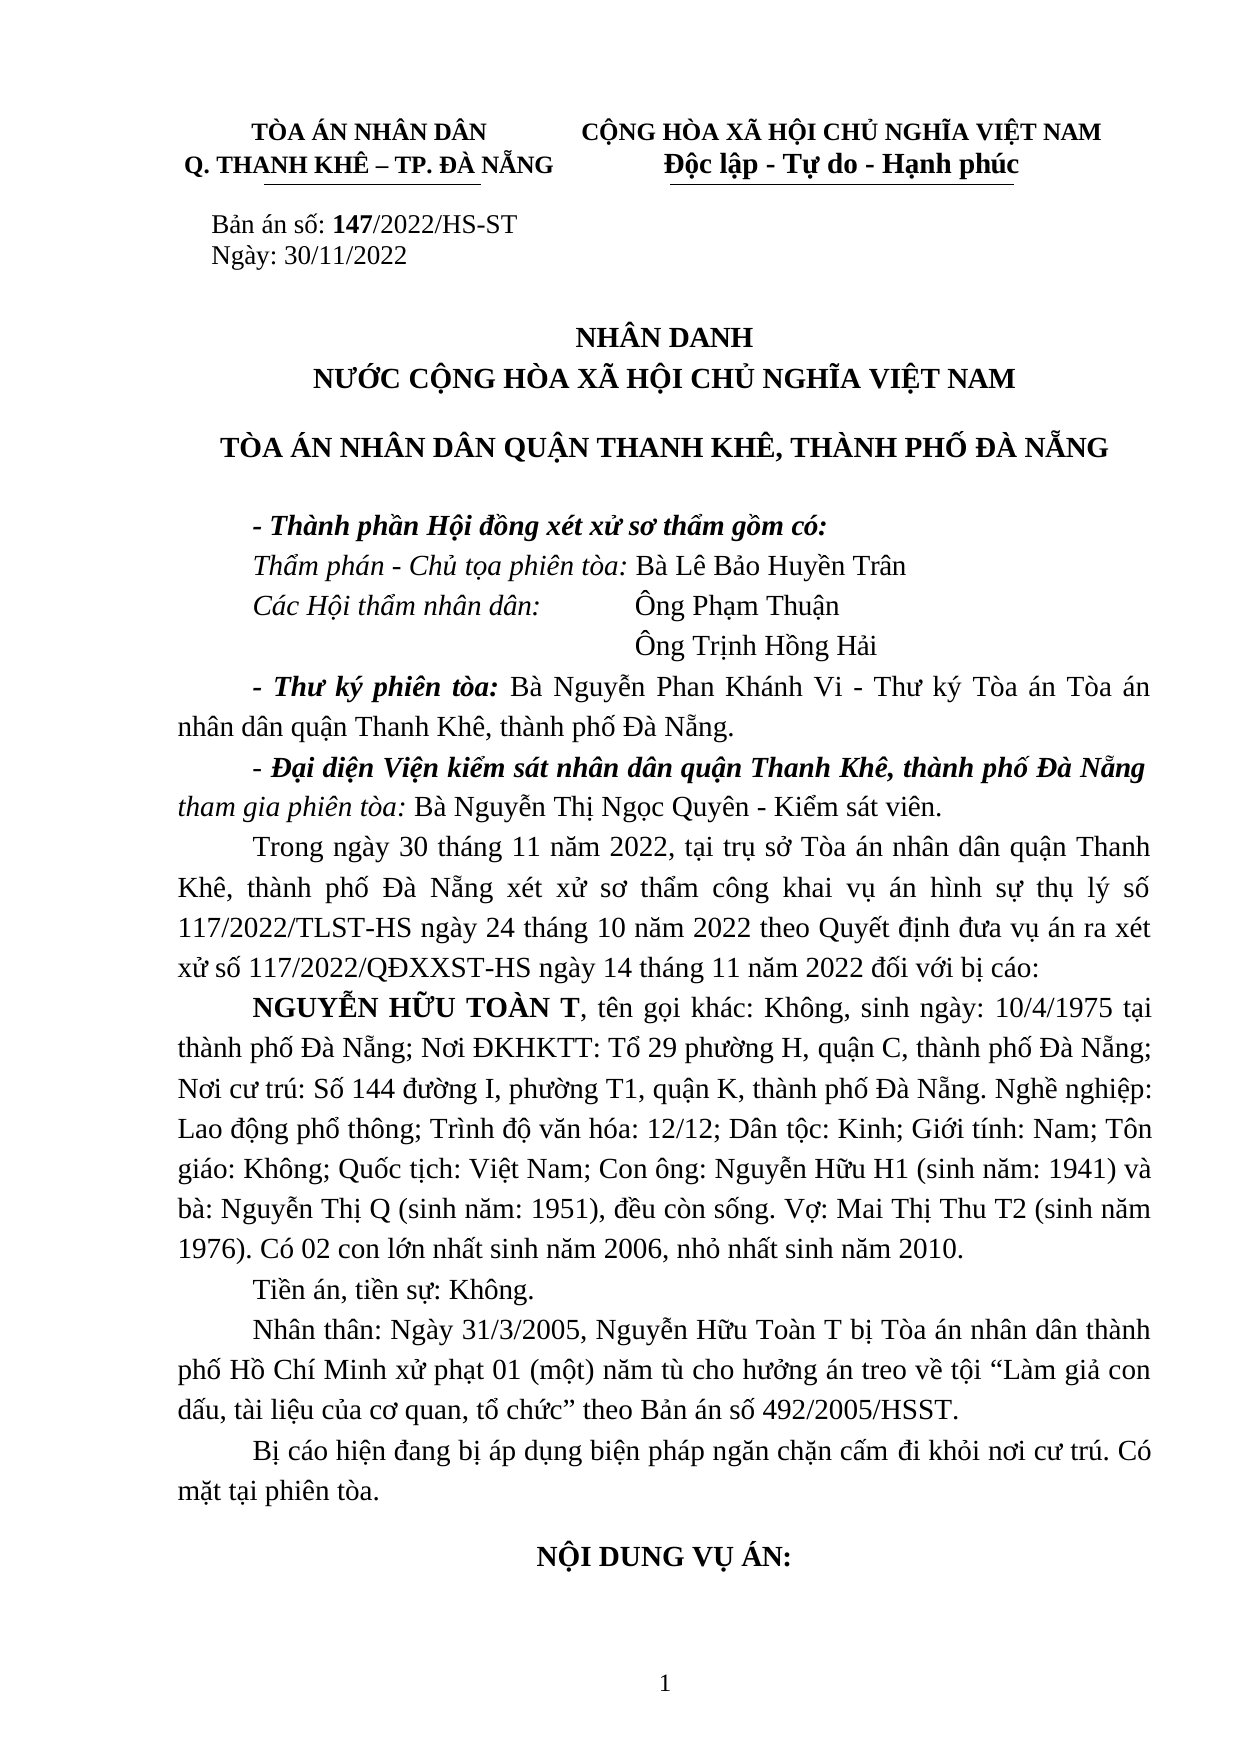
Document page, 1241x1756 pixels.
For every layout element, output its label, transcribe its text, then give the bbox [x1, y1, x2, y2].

text TÒA ÁN NHÂN DÂN QUẬN THANH KHÊ, THÀNH PHỐ ĐÀ NẴNG [220, 430, 1109, 464]
subtitle - Thành phần Hội đồng xét xử sơ thẩm gồm có: [252, 508, 1165, 542]
text Thẩm phán - Chủ tọa phiên tòa: Bà Lê Bảo Huyền Trân [252, 548, 1165, 582]
subtitle Đại diện Viện kiểm sát nhân dân quận Thanh Khê, thành phố Đà Nẵng [252, 750, 1165, 783]
text Trong ngày 30 tháng 11 năm 2022, tại trụ sở Tòa án nhân dân quận Thanh Khê, thành phố Đà Nẵng xét xử sơ thẩm công khai vụ án hình sự thụ lý số 117/2022/TLST-HS ngày 24 tháng 10 năm 2022 theo Quyết định đưa vụ án ra xét xử số 117/2022/QĐXXST-HS ngày 14 tháng 11 năm 2022 đối với bị cáo: [177, 829, 1152, 984]
text Bị cáo hiện đang bị áp dụng biện pháp ngăn chặn cấm đi khỏi nơi cư trú. Có mặt tại phiên tòa. [177, 1433, 1152, 1506]
text Tiền án, tiền sự: Không. [252, 1272, 1165, 1305]
text NỘI DUNG VỤ ÁN: [220, 1539, 1109, 1572]
text NHÂN DANH [220, 321, 1109, 354]
list Thư ký phiên tòa: Bà Nguyễn Phan Khánh Vi - Thư ký Tòa án Tòa án nhân dân quận Thanh Khê, thành phố Đà Nẵng. [177, 669, 1152, 742]
text Ông Trịnh Hồng Hải [634, 628, 1165, 662]
text Các Hội thẩm nhân dân: Ông Phạm Thuận [252, 588, 1165, 622]
text Nhân thân: Ngày 31/3/2005, Nguyễn Hữu Toàn T bị Tòa án nhân dân thành phố Hồ Chí Minh xử phạt 01 (một) năm tù cho hưởng án treo về tội “Làm giả con dấu, tài liệu của cơ quan, tổ chức” theo Bản án số 492/2005/HSST. [177, 1312, 1152, 1426]
text NƯỚC CỘNG HÒA XÃ HỘI CHỦ NGHĨA VIỆT NAM [220, 361, 1109, 394]
text tham gia phiên tòa: Bà Nguyễn Thị Ngọc Quyên - Kiểm sát viên. [177, 789, 1165, 823]
text Bản án số: 147/2022/HS-ST Ngày: 30/11/2022 [211, 208, 577, 270]
text NGUYỄN HỮU TOÀN T, tên gọi khác: Không, sinh ngày: 10/4/1975 tại thành phố Đà Nẵng; Nơi ĐKHKTT: Tổ 29 phường H, quận C, thành phố Đà Nẵng; Nơi cư trú: Số 144 đường I, phường T1, quận K, thành phố Đà Nẵng. Nghề nghiệp: Lao động phổ thông; Trình độ văn hóa: 12/12; Dân tộc: Kinh; Giới tính: Nam; Tôn giáo: Không; Quốc tịch: Việt Nam; Con ông: Nguyễn Hữu H1 (sinh năm: 1941) và bà: Nguyễn Thị Q (sinh năm: 1951), đều còn sống. Vợ: Mai Thị Thu T2 (sinh năm 1976). Có 02 con lớn nhất sinh năm 2006, nhỏ nhất sinh năm 2010. [177, 990, 1153, 1265]
text TÒA ÁN NHÂN DÂN CỘNG HÒA XÃ HỘI CHỦ NGHĨA VIỆT NAM [251, 117, 1165, 146]
text Q. THANH KHÊ – TP. ĐÀ NẴNG Độc lập - Tự do - Hạnh phúc [184, 146, 1165, 180]
